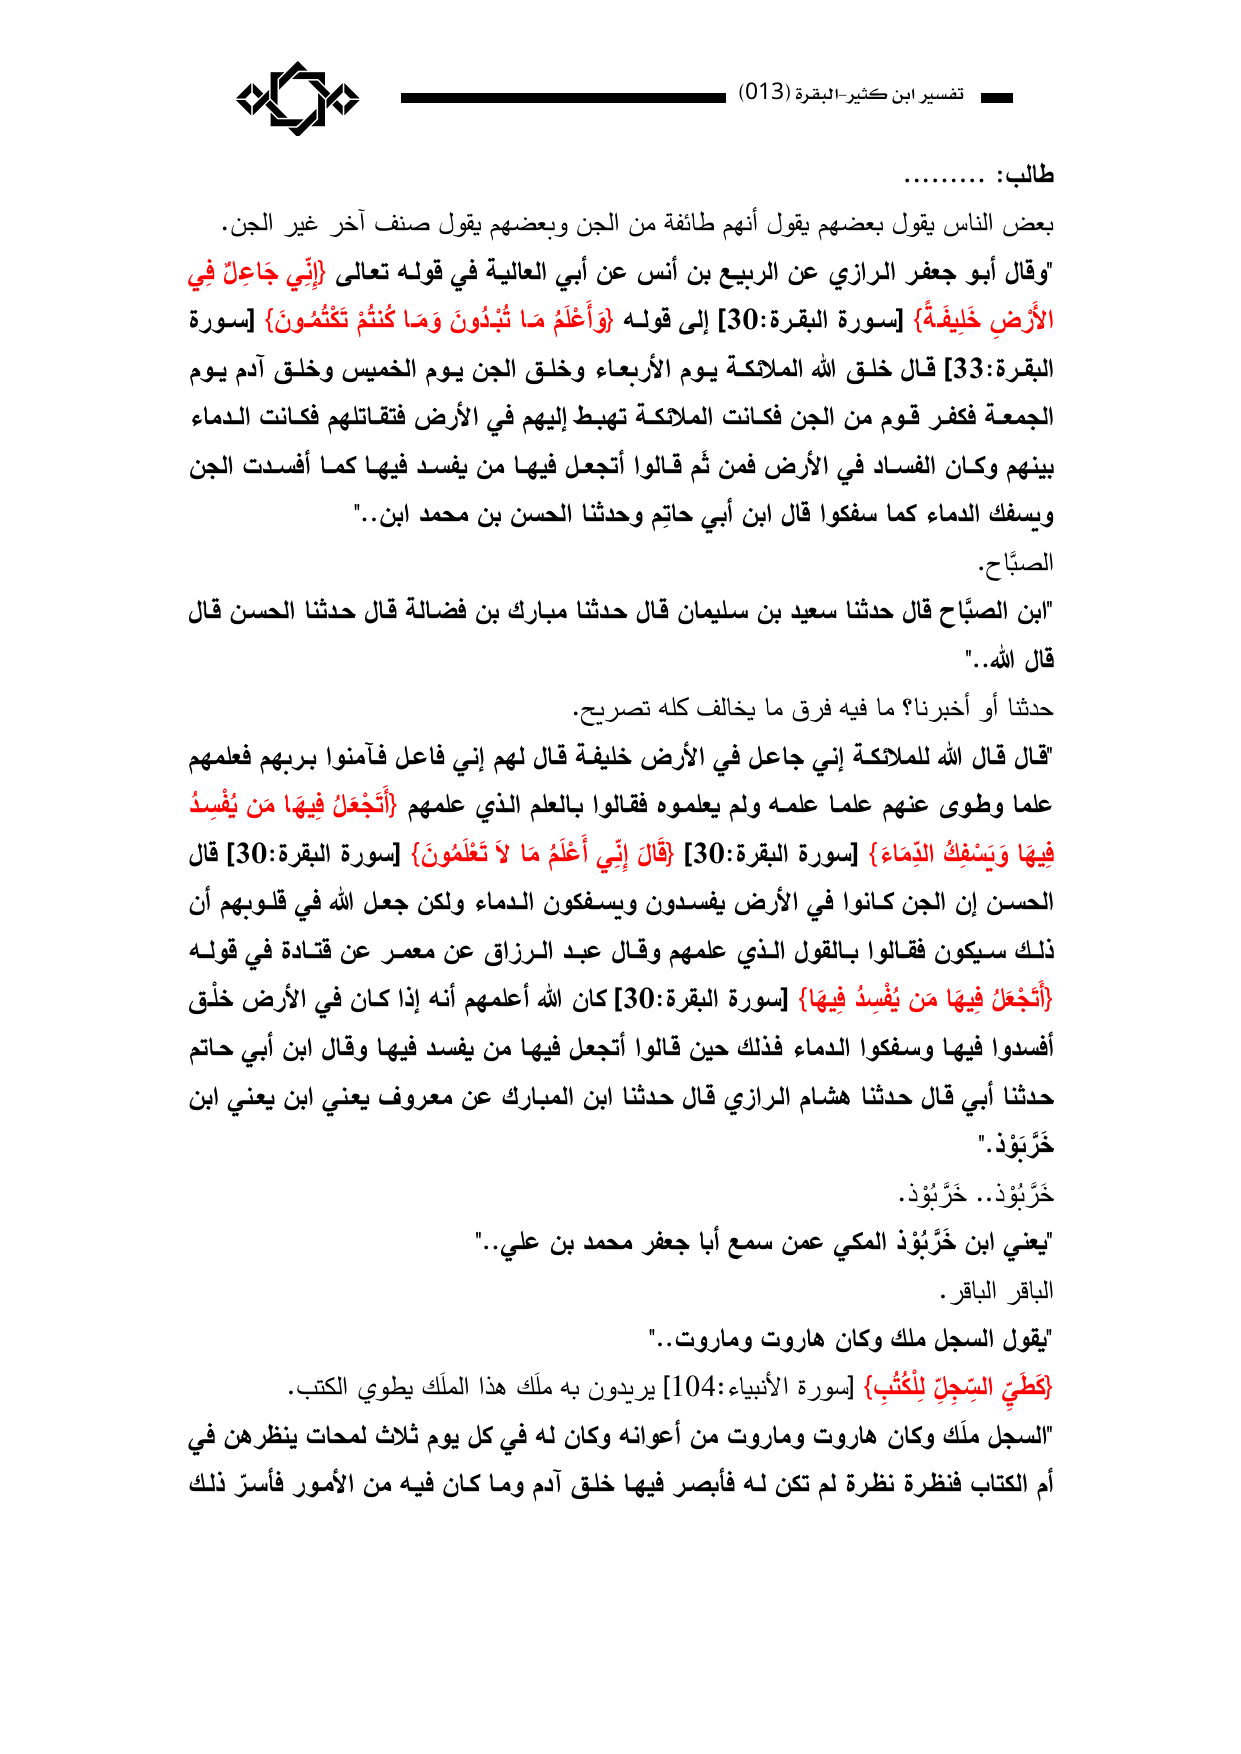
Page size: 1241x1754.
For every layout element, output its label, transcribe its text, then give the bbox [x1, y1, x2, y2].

text "وقال أبو جعفر الرازي عن الربيع بن أنس عن أبي العالية في قوله تعالى {إِنِّي جَاعِلٌ فِي الأَرْضِ خَلِيفَةً} [سورة البقرة:30] إلى قوله {وَأَعْلَمُ مَا تُبْدُونَ وَمَا كُنتُمْ تَكْتُمُونَ} [سورة البقرة:33] قال خلق الله الملائكة يوم الأربعاء وخلق الجن يوم الخميس وخلق آدم يوم الجمعة فكفر قوم من الجن فكانت الملائكة تهبط إليهم في الأرض فتقاتلهم فكانت الدماء بينهم وكان الفساد في الأرض فمن ثَم قالوا أتجعل فيها من يفسد فيها كما أفسدت الجن ويسفك الدماء كما سفكوا قال ابن أبي حاتِم وحدثنا الحسن بن محمد ابن.." [187, 247, 1053, 538]
text خَرَّبُوْذ.. خَرَّبُوْذ. [187, 1169, 1053, 1217]
text "يقول السجل ملك وكان هاروت وماروت.." [187, 1314, 1053, 1362]
text الباقر الباقر. [187, 1266, 1053, 1314]
text "قال قال الله للملائكة إني جاعل في الأرض خليفة قال لهم إني فاعل فآمنوا بربهم فعلمهم علما وطوى عنهم علما علمه ولم يعلموه فقالوا بالعلم الذي علمهم {أَتَجْعَلُ فِيهَا مَن يُفْسِدُ فِيهَا وَيَسْفِكُ الدِّمَاءَ} [سورة البقرة:30] {قَالَ إِنِّي أَعْلَمُ مَا لاَ تَعْلَمُونَ} [سورة البقرة:30] قال الحسن إن الجن كانوا في الأرض يفسدون ويسفكون الدماء ولكن جعل الله في قلوبهم أن ذلك سيكون فقالوا بالقول الذي علمهم وقال عبد الرزاق عن معمر عن قتادة في قوله {أَتَجْعَلُ فِيهَا مَن يُفْسِدُ فِيهَا} [سورة البقرة:30] كان الله أعلمهم أنه إذا كان في الأرض خلْق أفسدوا فيها وسفكوا الدماء فذلك حين قالوا أتجعل فيها من يفسد فيها وقال ابن أبي حاتم حدثنا أبي قال حدثنا هشام الرازي قال حدثنا ابن المبارك عن معروف يعني ابن يعني ابن خَرَّبَوْذ." [187, 732, 1053, 1169]
text {كَطَيِّ السِّجِلِّ لِلْكُتُبِ} [سورة الأنبياء:104] يريدون به ملَك هذا الملَك يطوي الكتب. [187, 1362, 1053, 1411]
text طالب: ......... [187, 150, 1053, 198]
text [187, 1411, 1053, 1508]
text الصبَّاح. [187, 538, 1053, 586]
text بعض الناس يقول بعضهم يقول أنهم طائفة من الجن وبعضهم يقول صنف آخر غير الجن. [187, 198, 1053, 247]
text حدثنا أو أخبرنا؟ ما فيه فرق ما يخالف كله تصريح. [187, 683, 1053, 732]
text "ابن الصبَّاح قال حدثنا سعيد بن سليمان قال حدثنا مبارك بن فضالة قال حدثنا الحسن قال قال الله.." [187, 586, 1053, 683]
text "يعني ابن خَرَّبُوْذ المكي عمن سمع أبا جعفر محمد بن علي.." [187, 1217, 1053, 1266]
